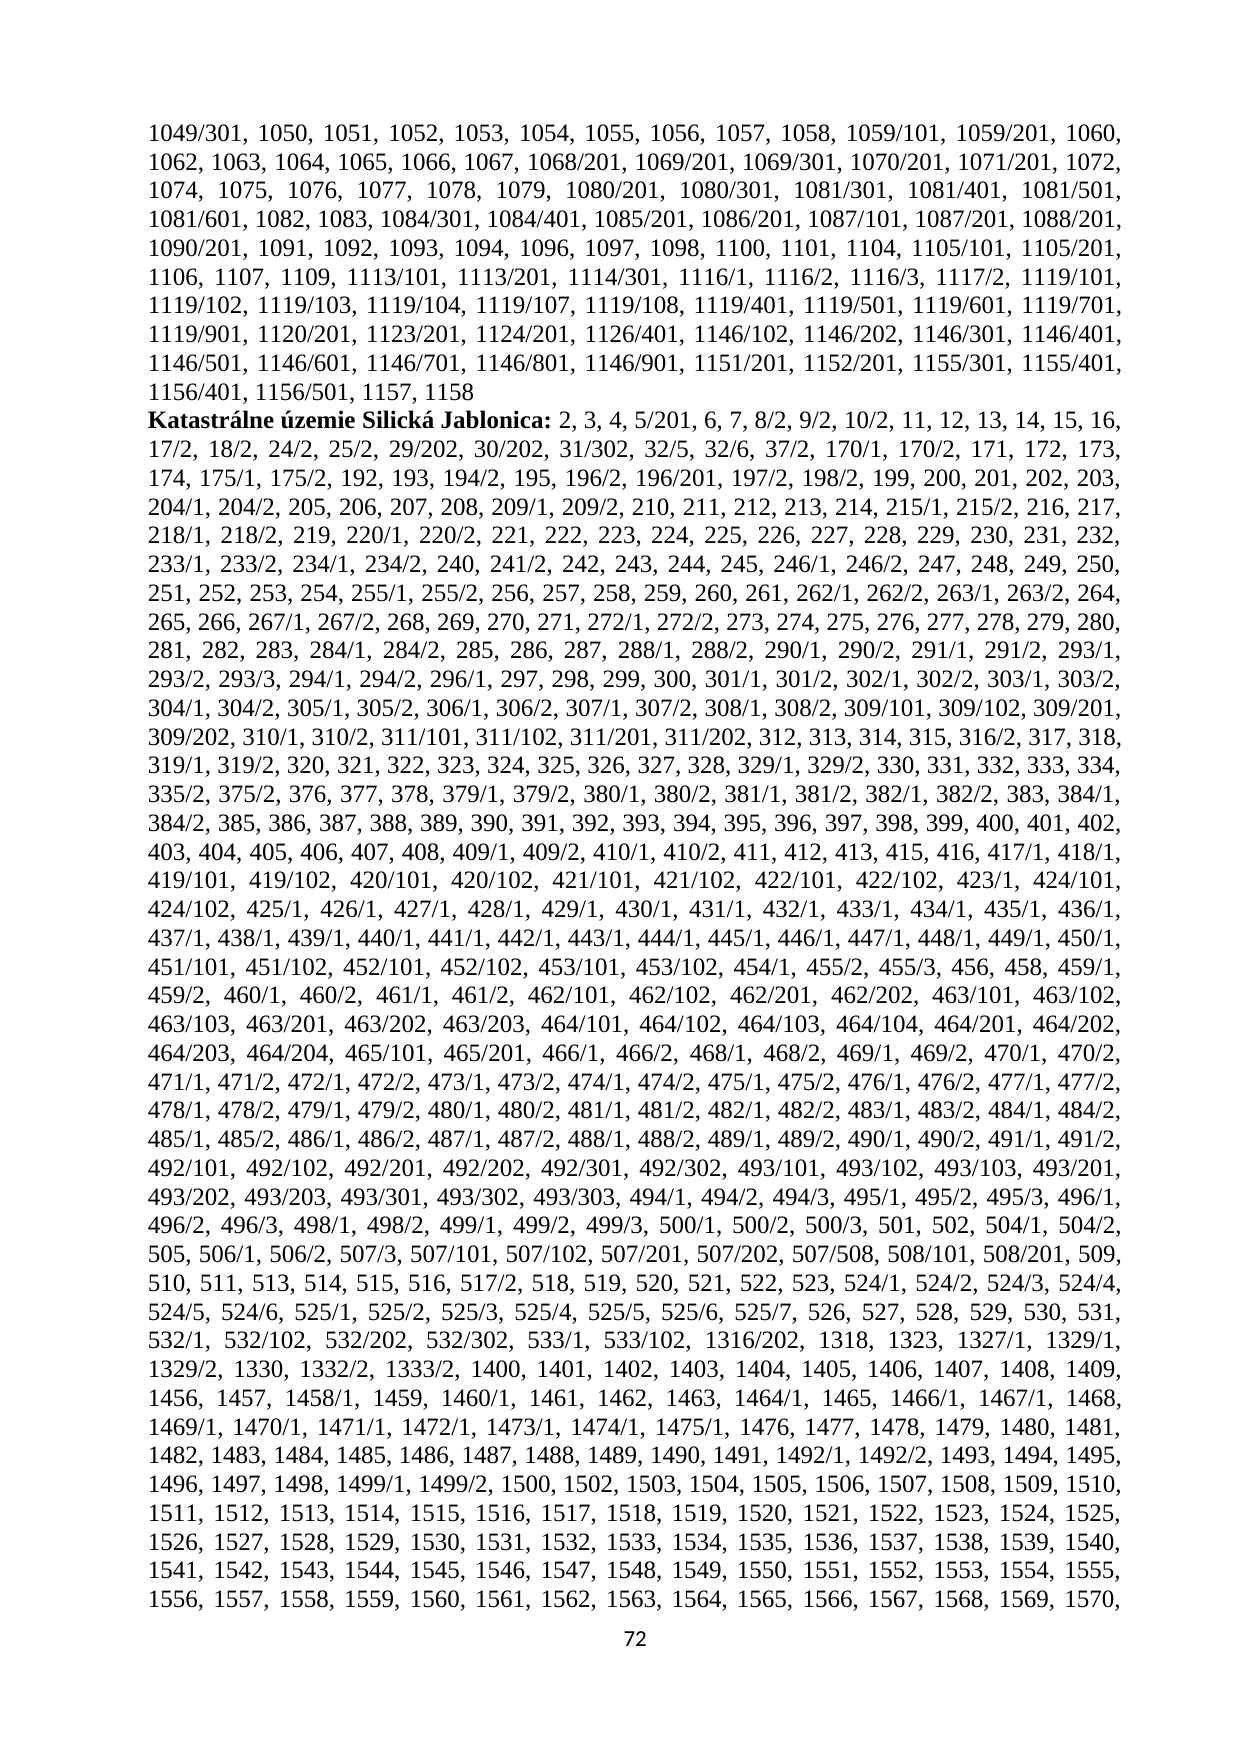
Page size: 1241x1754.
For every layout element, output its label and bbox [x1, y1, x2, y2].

text [148, 118, 1122, 406]
text [148, 406, 1122, 1613]
